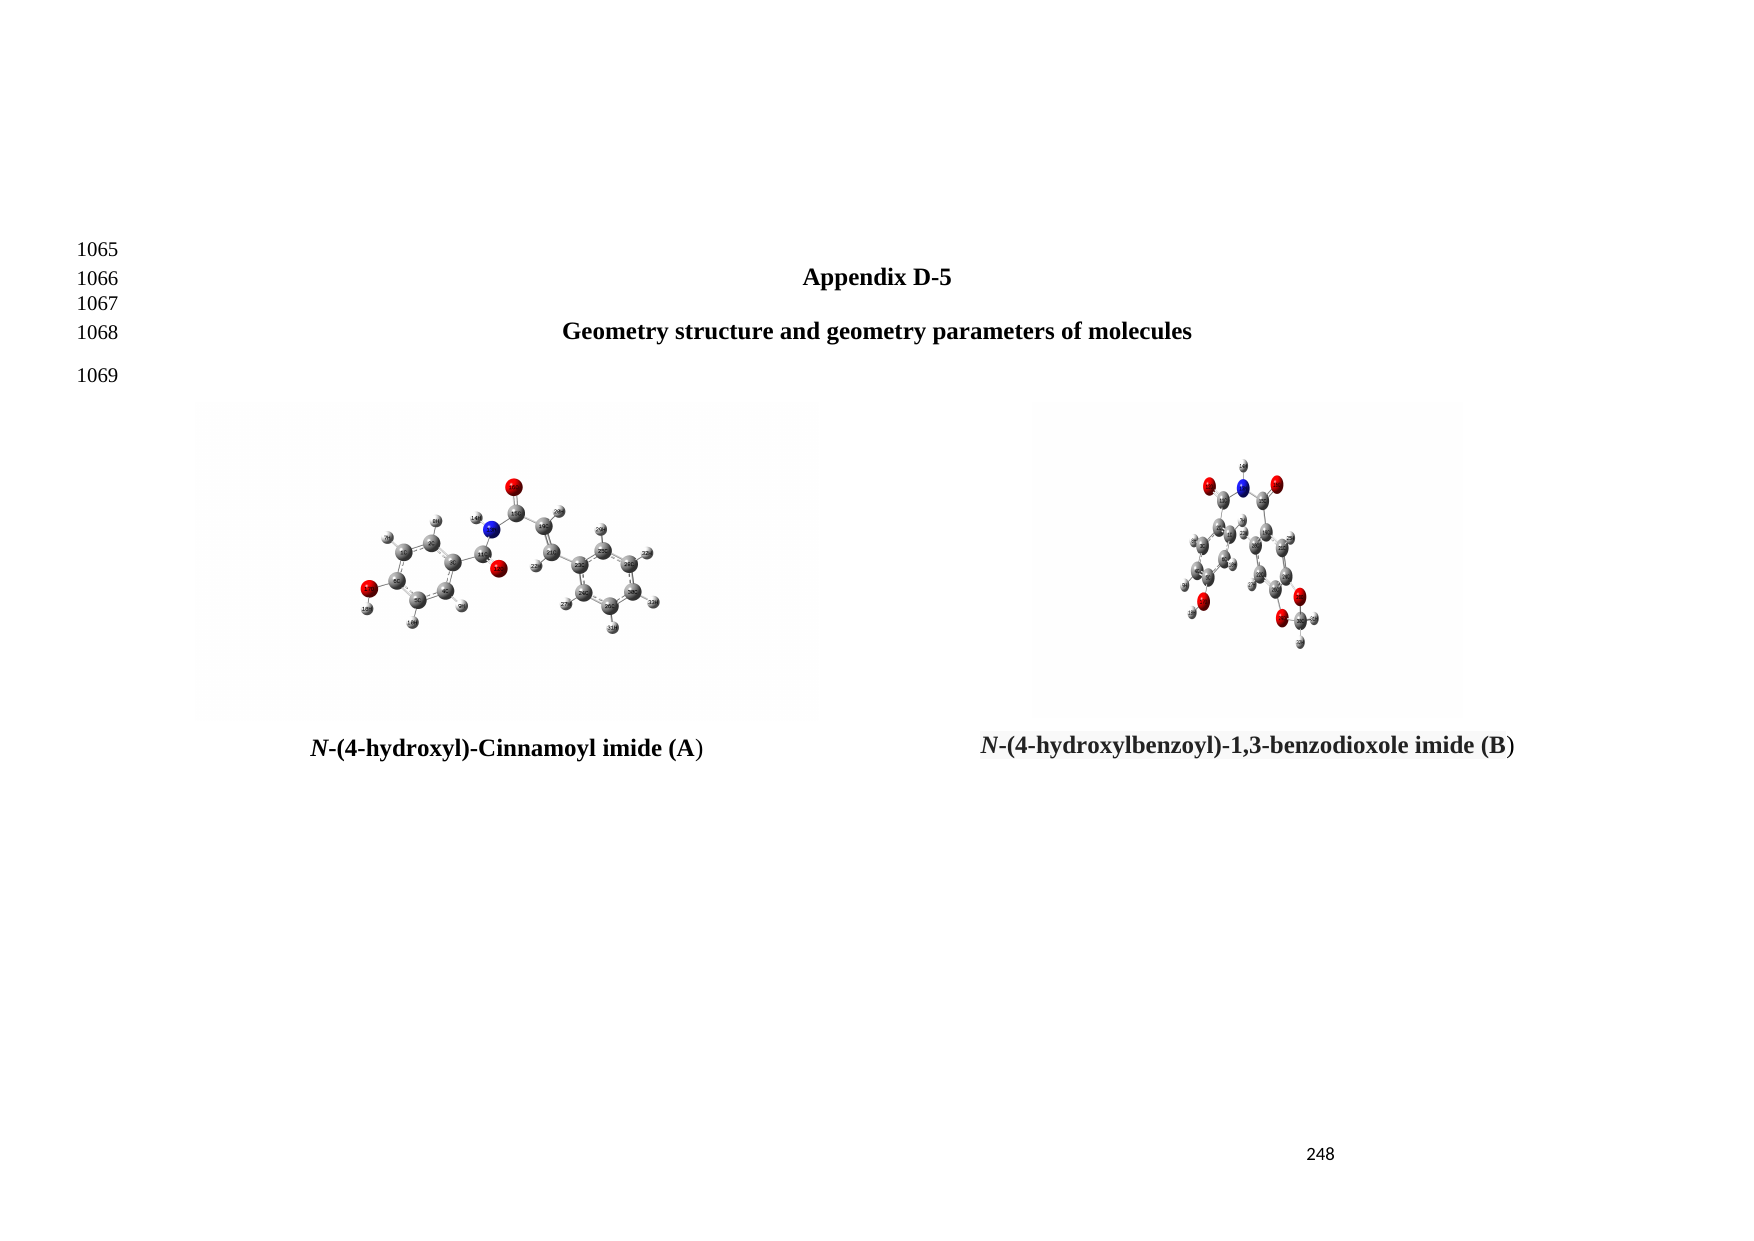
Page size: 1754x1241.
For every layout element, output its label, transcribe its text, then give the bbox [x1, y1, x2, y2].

picture [1031, 402, 1463, 718]
text Appendix D-5 [148, 262, 1606, 290]
text Geometry structure and geometry parameters of molecules [148, 316, 1606, 344]
table_header N-(4-hydroxylbenzoyl)-1,3-benzodioxole imide (B) [877, 402, 1618, 774]
picture [194, 402, 819, 721]
table_header N-(4-hydroxyl)-Cinnamoyl imide (A) [136, 402, 877, 774]
